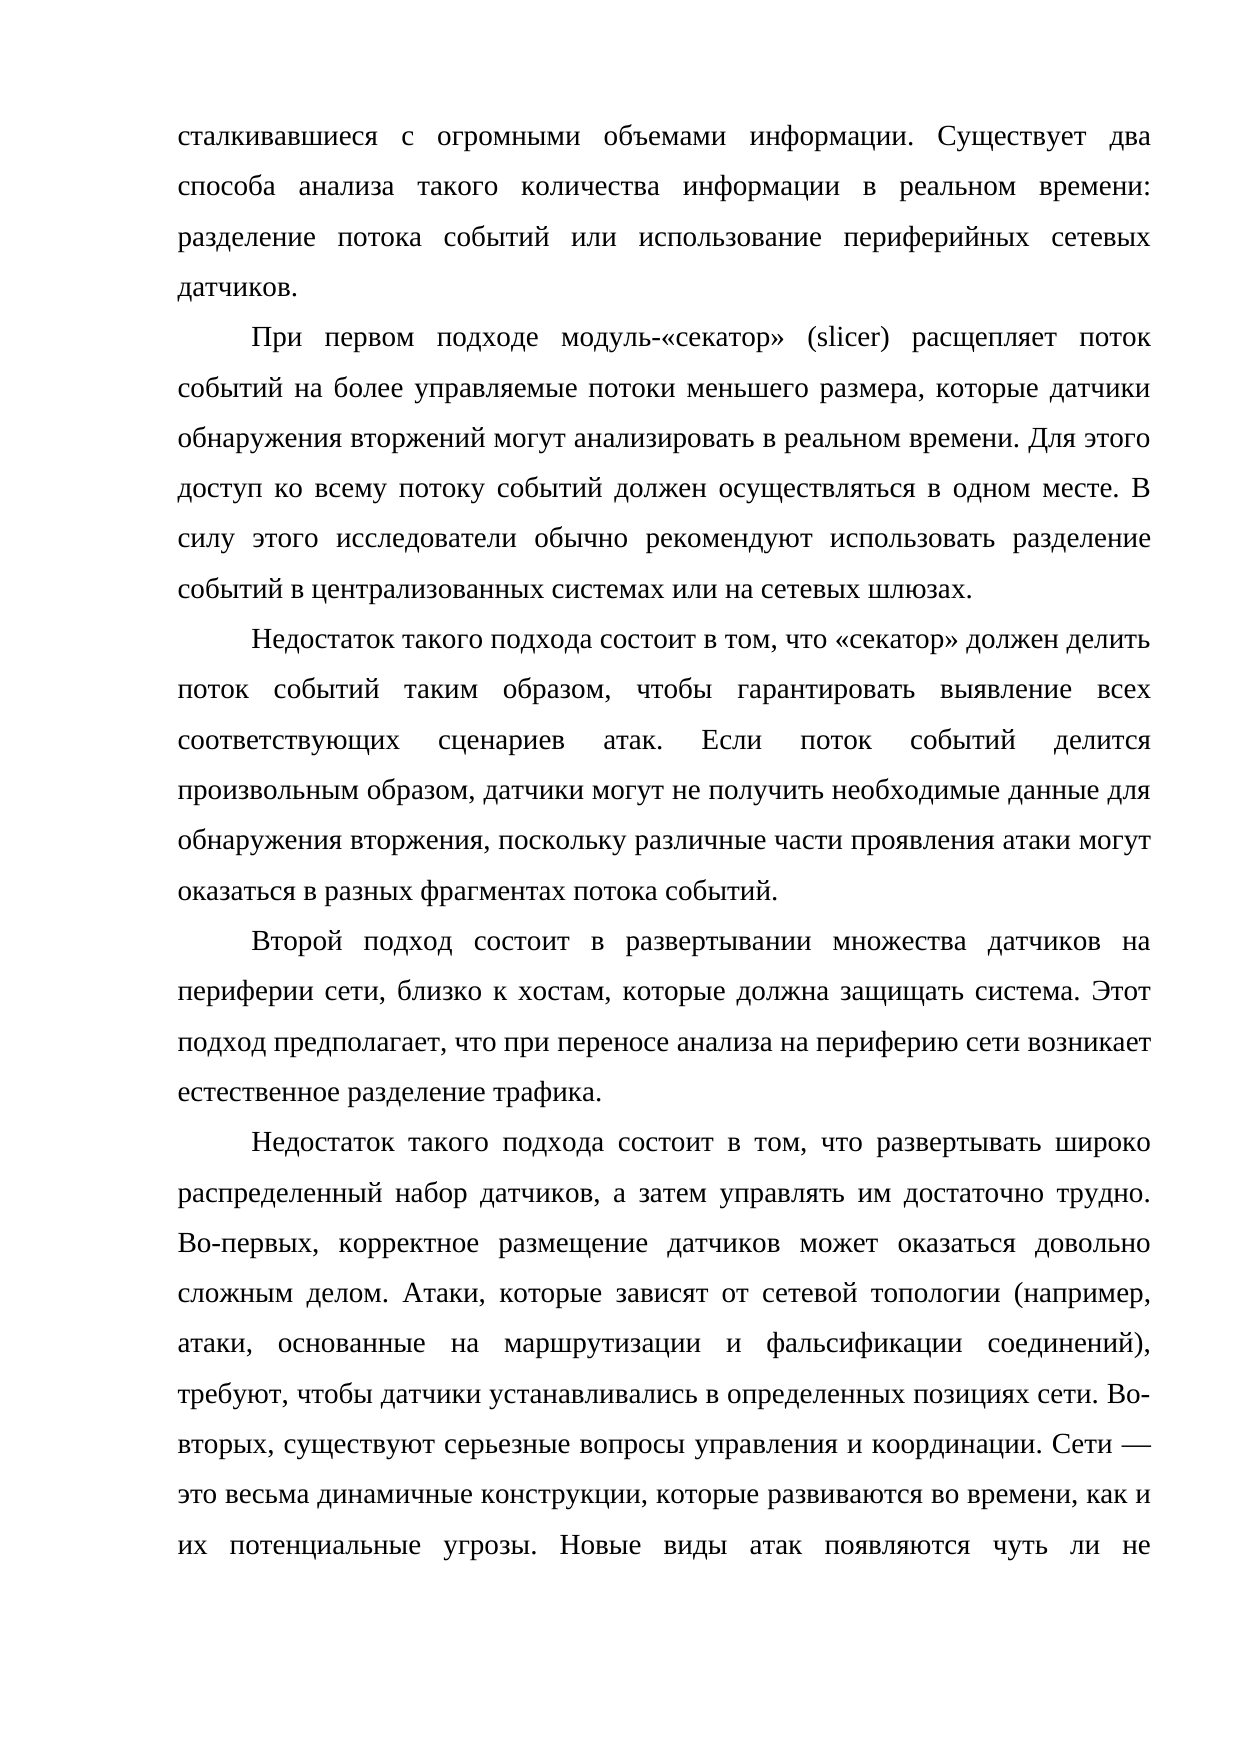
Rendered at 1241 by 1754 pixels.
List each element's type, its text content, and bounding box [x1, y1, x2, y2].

text При первом подходе модуль-«секатор» (slicer) расщепляет поток событий на более управляемые потоки меньшего размера, которые датчики обнаружения вторжений могут анализировать в реальном времени. Для этого доступ ко всему потоку событий должен осуществляться в одном месте. В силу этого исследователи обычно рекомендуют использовать разделение событий в централизованных системах или на сетевых шлюзах. [177, 319, 1152, 604]
text Второй подход состоит в развертывании множества датчиков на периферии сети, близко к хостам, которые должна защищать система. Этот подход предполагает, что при переносе анализа на периферию сети возникает естественное разделение трафика. [177, 923, 1152, 1108]
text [177, 1124, 1152, 1560]
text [177, 118, 1152, 303]
text Недостаток такого подхода состоит в том, что «секатор» должен делить поток событий таким образом, чтобы гарантировать выявление всех соответствующих сценариев атак. Если поток событий делится произвольным образом, датчики могут не получить необходимые данные для обнаружения вторжения, поскольку различные части проявления атаки могут оказаться в разных фрагментах потока событий. [177, 621, 1152, 906]
